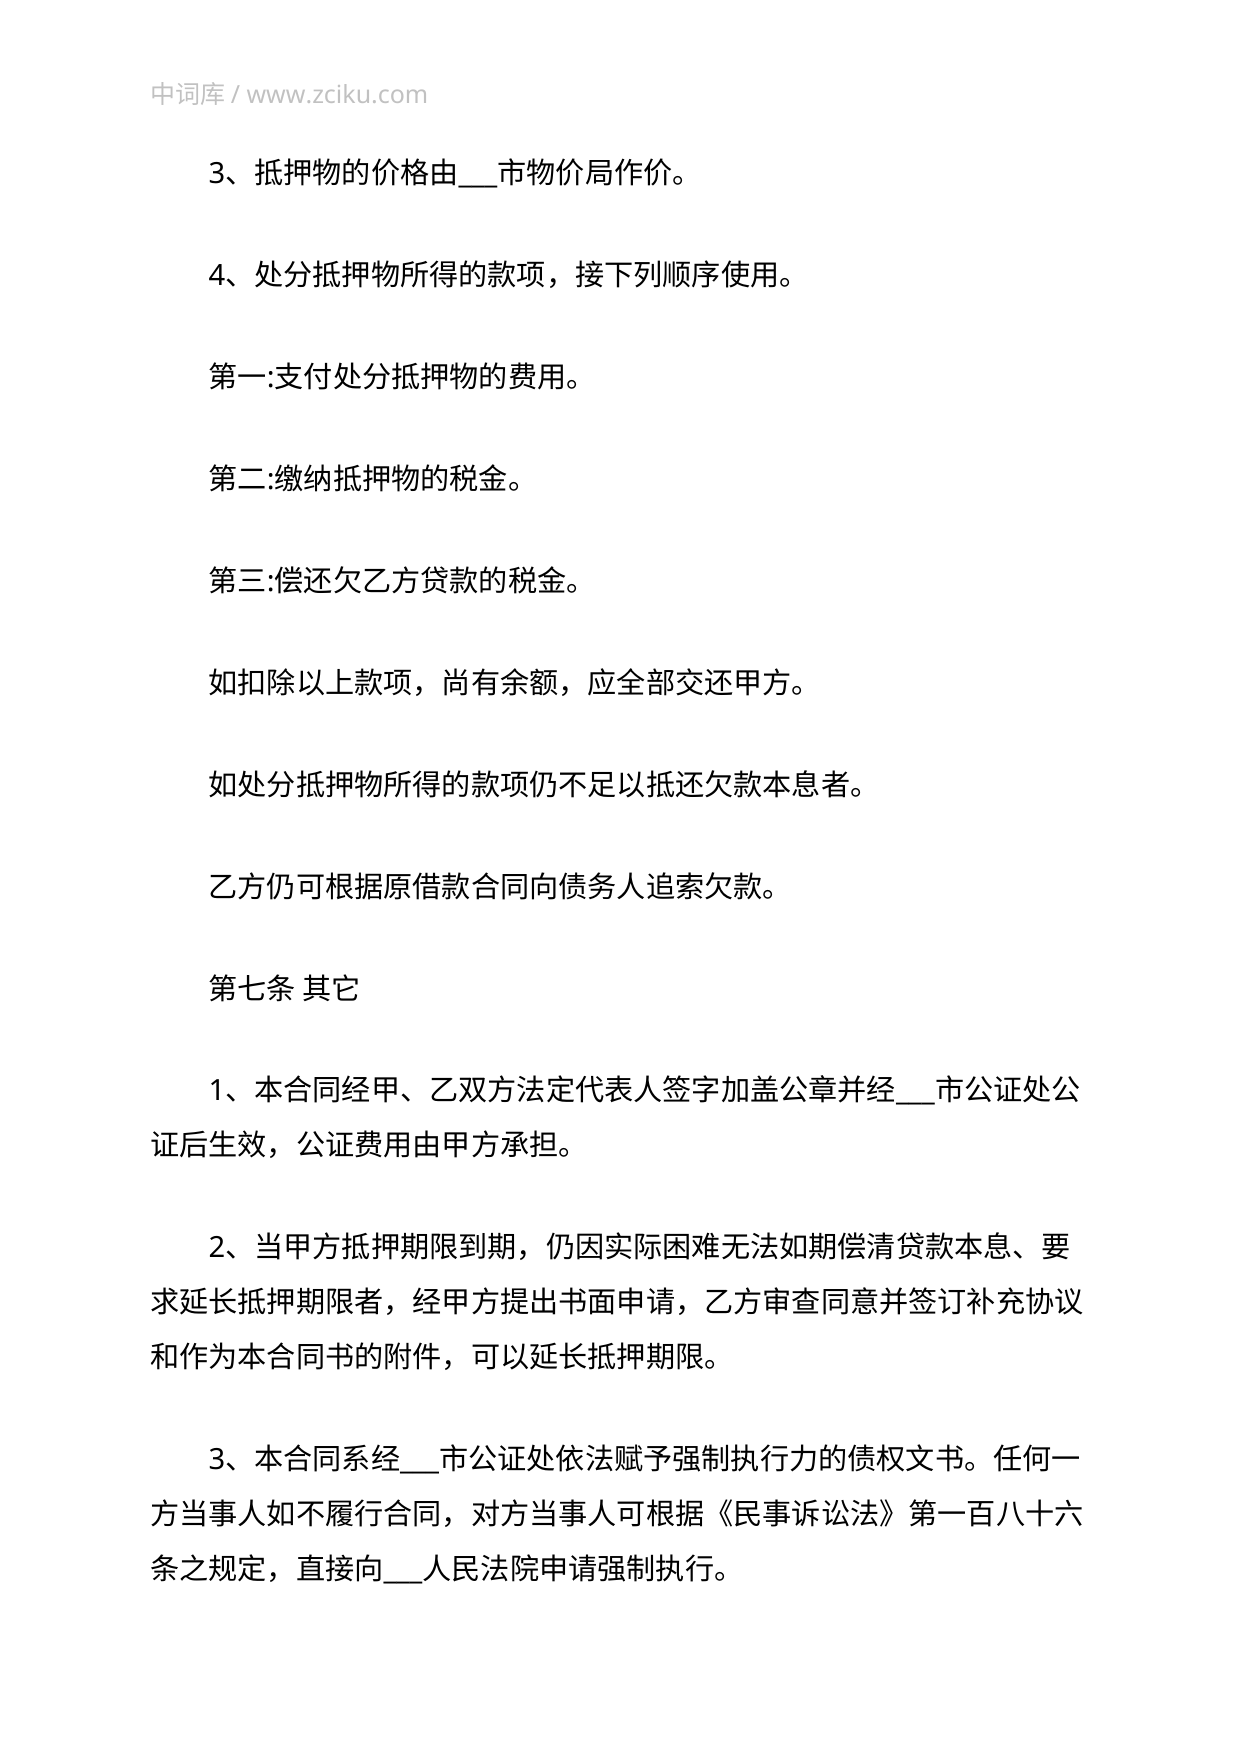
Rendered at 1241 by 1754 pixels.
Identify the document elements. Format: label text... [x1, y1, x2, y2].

text 第二:缴纳抵押物的税金。 [150, 456, 1090, 498]
text 3、抵押物的价格由___市物价局作价。 [150, 150, 1090, 192]
text 第三:偿还欠乙方贷款的税金。 [150, 558, 1090, 600]
text 1、本合同经甲、乙双方法定代表人签字加盖公章并经___市公证处公证后生效，公证费用由甲方承担。 [150, 1067, 1090, 1164]
text 2、当甲方抵押期限到期，仍因实际困难无法如期偿清贷款本息、要求延长抵押期限者，经甲方提出书面申请，乙方审查同意并签订补充协议和作为本合同书的附件，可以延长抵押期限。 [150, 1224, 1090, 1376]
text 乙方仍可根据原借款合同向债务人追索欠款。 [150, 863, 1090, 906]
text 第七条 其它 [150, 965, 1090, 1007]
text 如扣除以上款项，尚有余额，应全部交还甲方。 [150, 660, 1090, 702]
text 如处分抵押物所得的款项仍不足以抵还欠款本息者。 [150, 762, 1090, 804]
text 第一:支付处分抵押物的费用。 [150, 354, 1090, 396]
text 4、处分抵押物所得的款项，接下列顺序使用。 [150, 252, 1090, 294]
text 3、本合同系经___市公证处依法赋予强制执行力的债权文书。任何一方当事人如不履行合同，对方当事人可根据《民事诉讼法》第一百八十六条之规定，直接向___人民法院申请强制执行。 [150, 1435, 1090, 1588]
